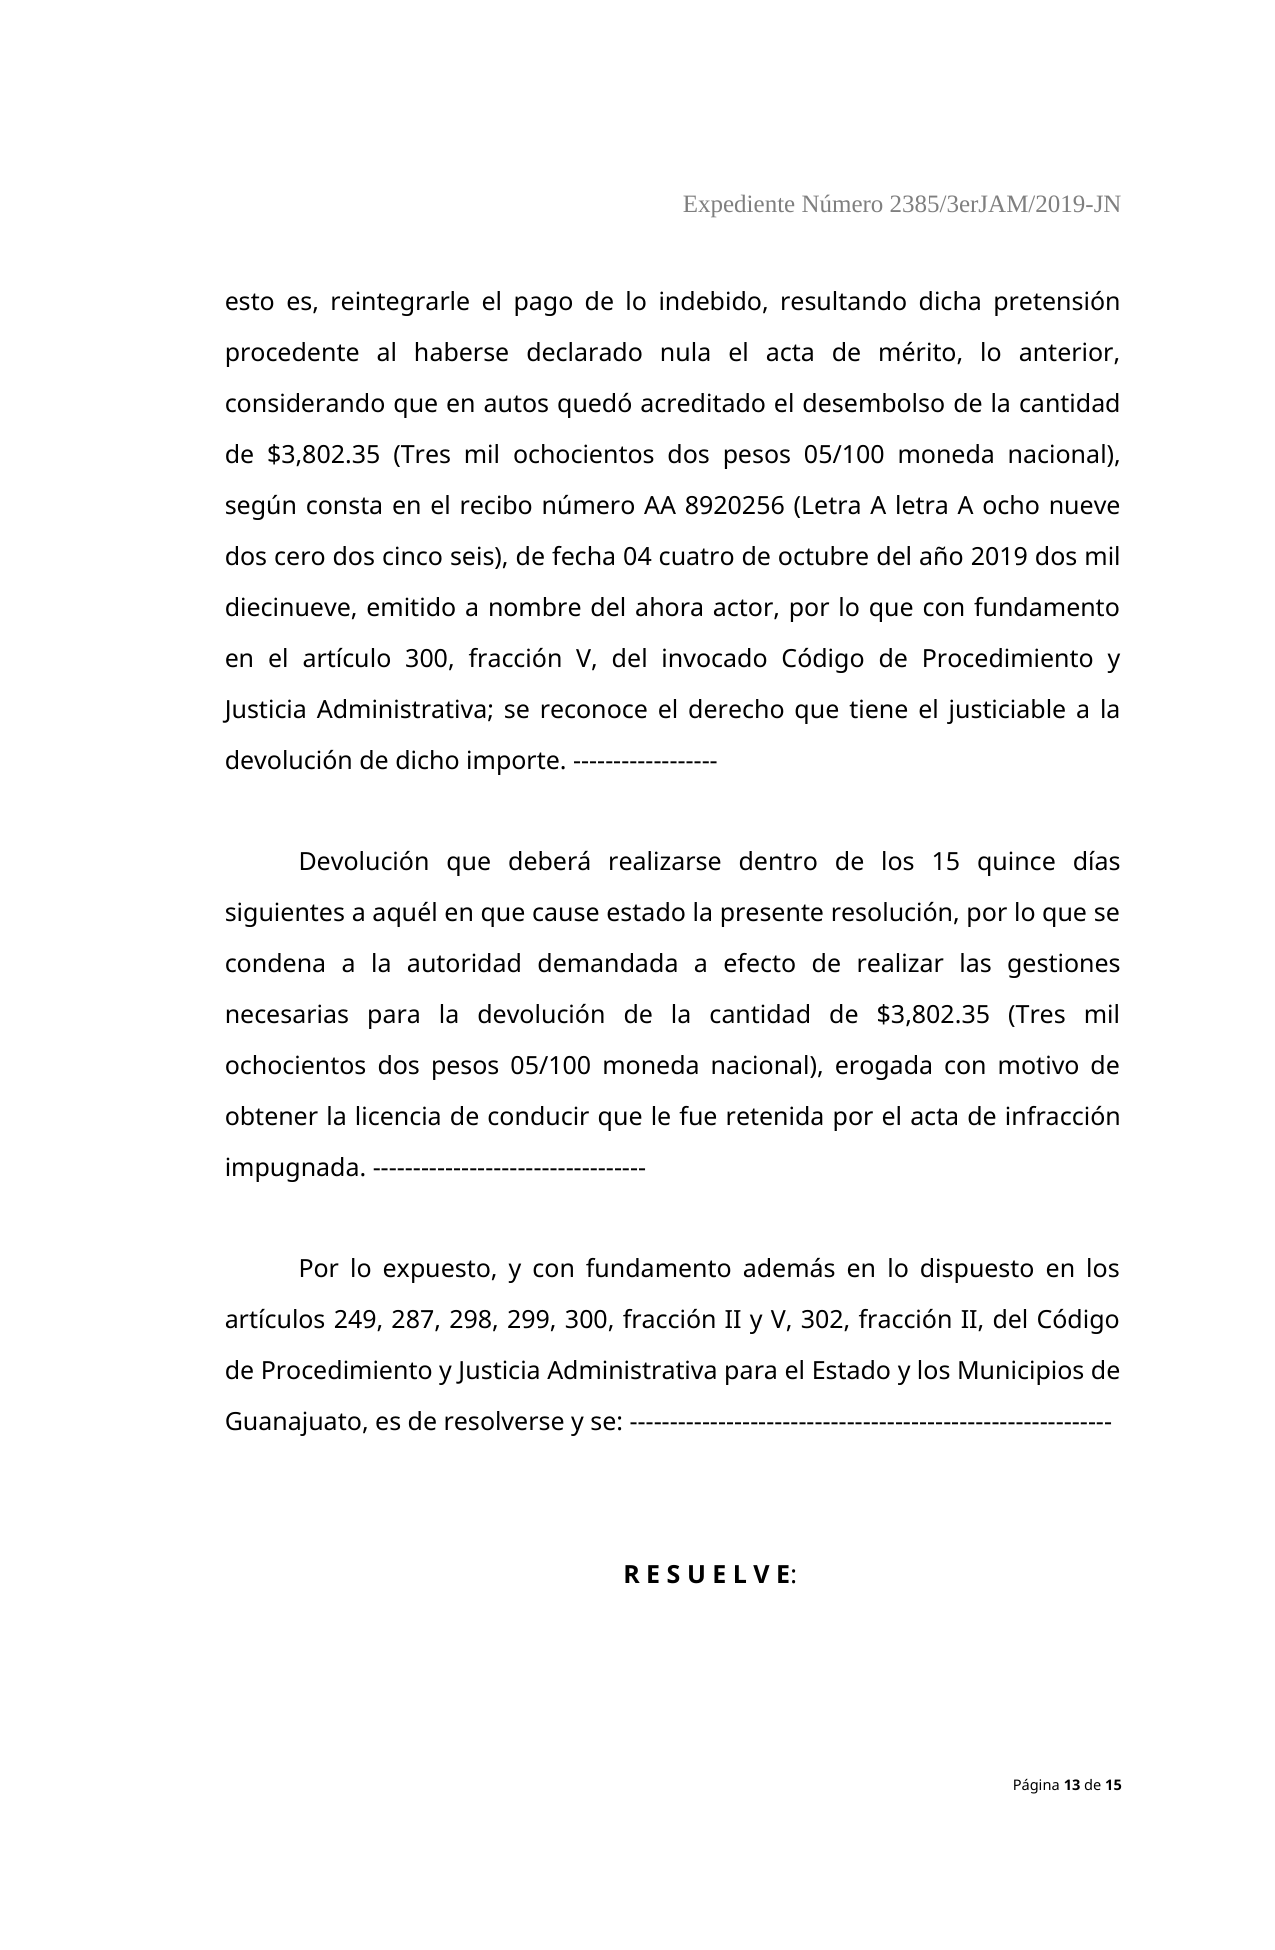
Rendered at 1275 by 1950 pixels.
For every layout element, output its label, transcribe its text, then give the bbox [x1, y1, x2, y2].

text R E S U E L V E: [224, 1556, 1121, 1591]
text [224, 283, 1121, 777]
text Por lo expuesto, y con fundamento además en lo dispuesto en los artículos 249, 287, 298, 299, 300, fracción II y V, 302, fracción II, del Código de Procedimiento y Justicia Administrativa para el Estado y los Municipios de Guanajuato, es de resolverse y se: ------------------------------------------------------------ [224, 1250, 1121, 1437]
text Devolución que deberá realizarse dentro de los 15 quince días siguientes a aquél en que cause estado la presente resolución, por lo que se condena a la autoridad demandada a efecto de realizar las gestiones necesarias para la devolución de la cantidad de $3,802.35 (Tres mil ochocientos dos pesos 05/100 moneda nacional), erogada con motivo de obtener la licencia de conducir que le fue retenida por el acta de infracción impugnada. ---------------------------------- [224, 843, 1121, 1184]
